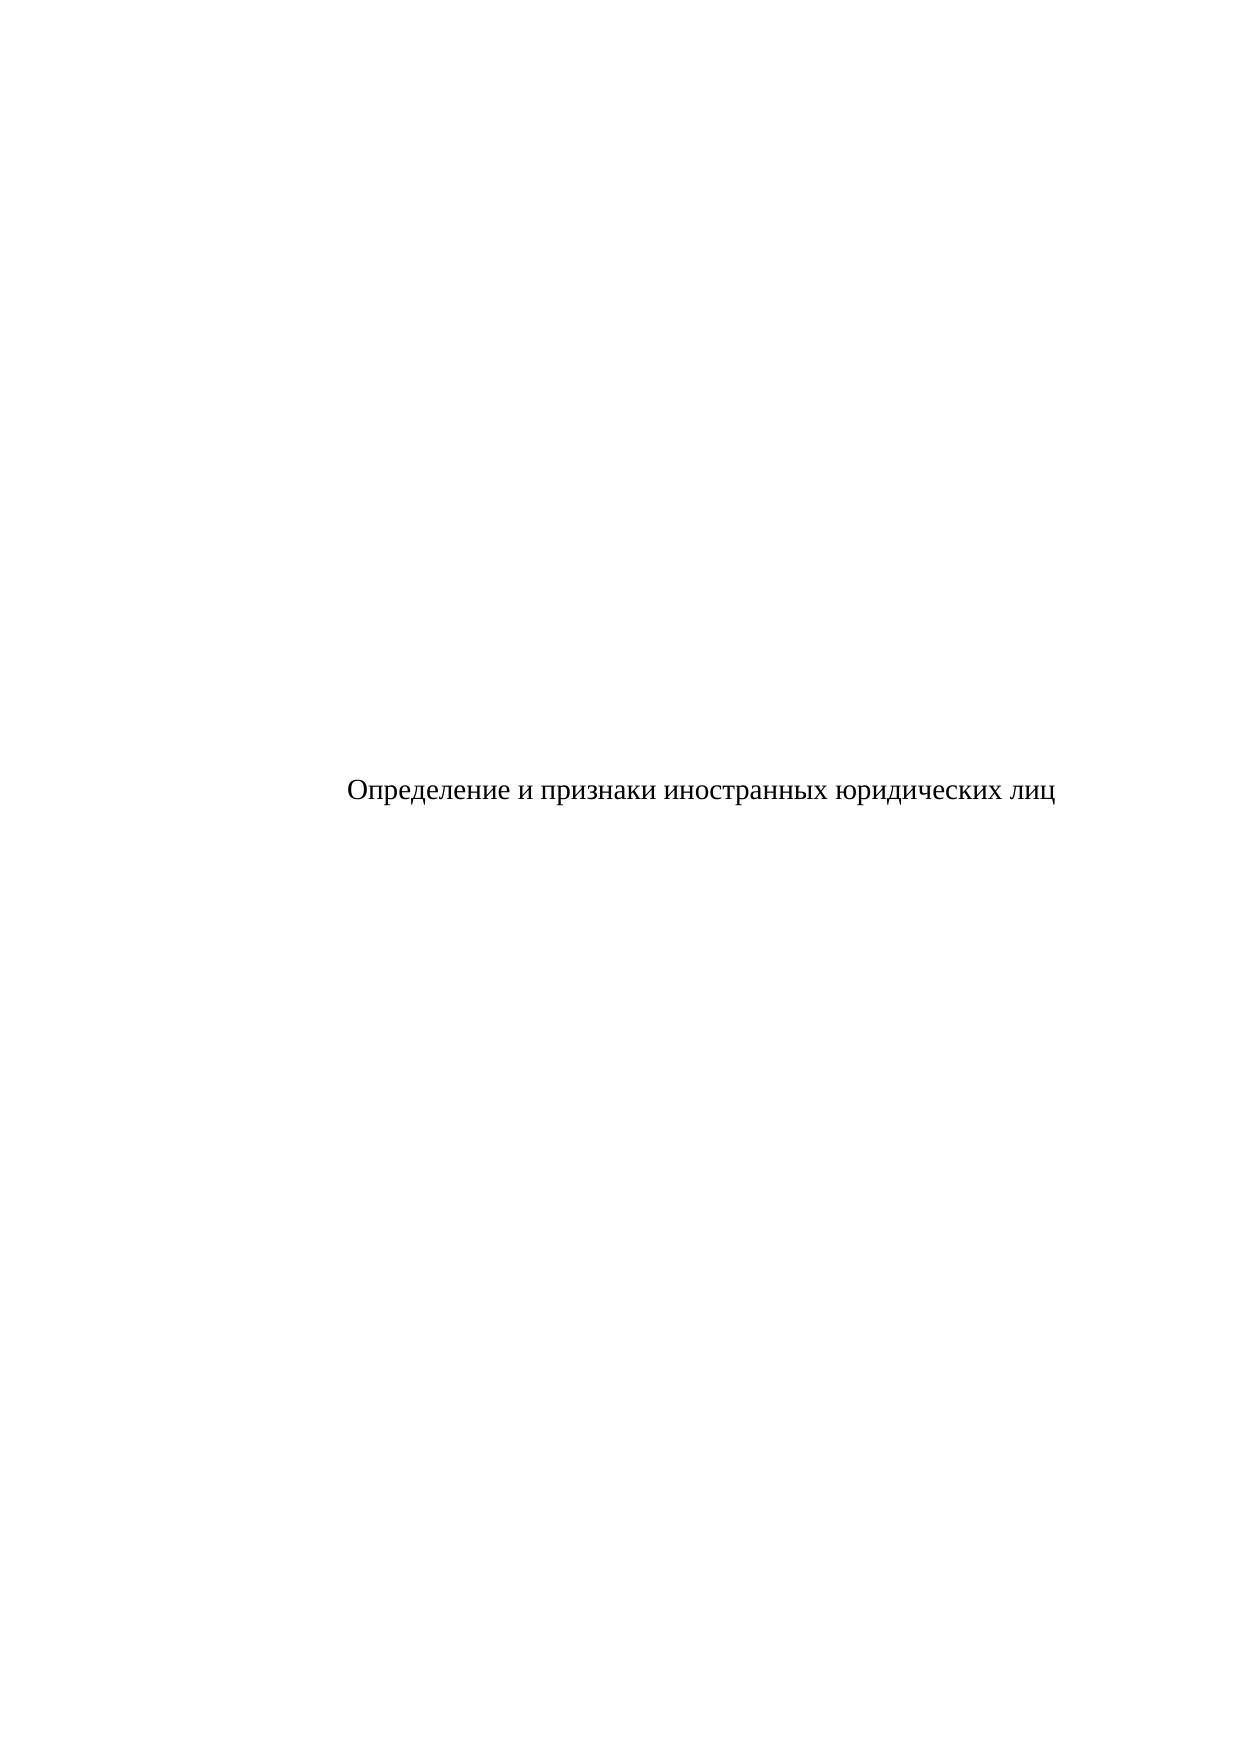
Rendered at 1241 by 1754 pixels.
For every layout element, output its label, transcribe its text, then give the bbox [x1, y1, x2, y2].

text Определение и признаки иностранных юридических лиц [177, 772, 1152, 806]
